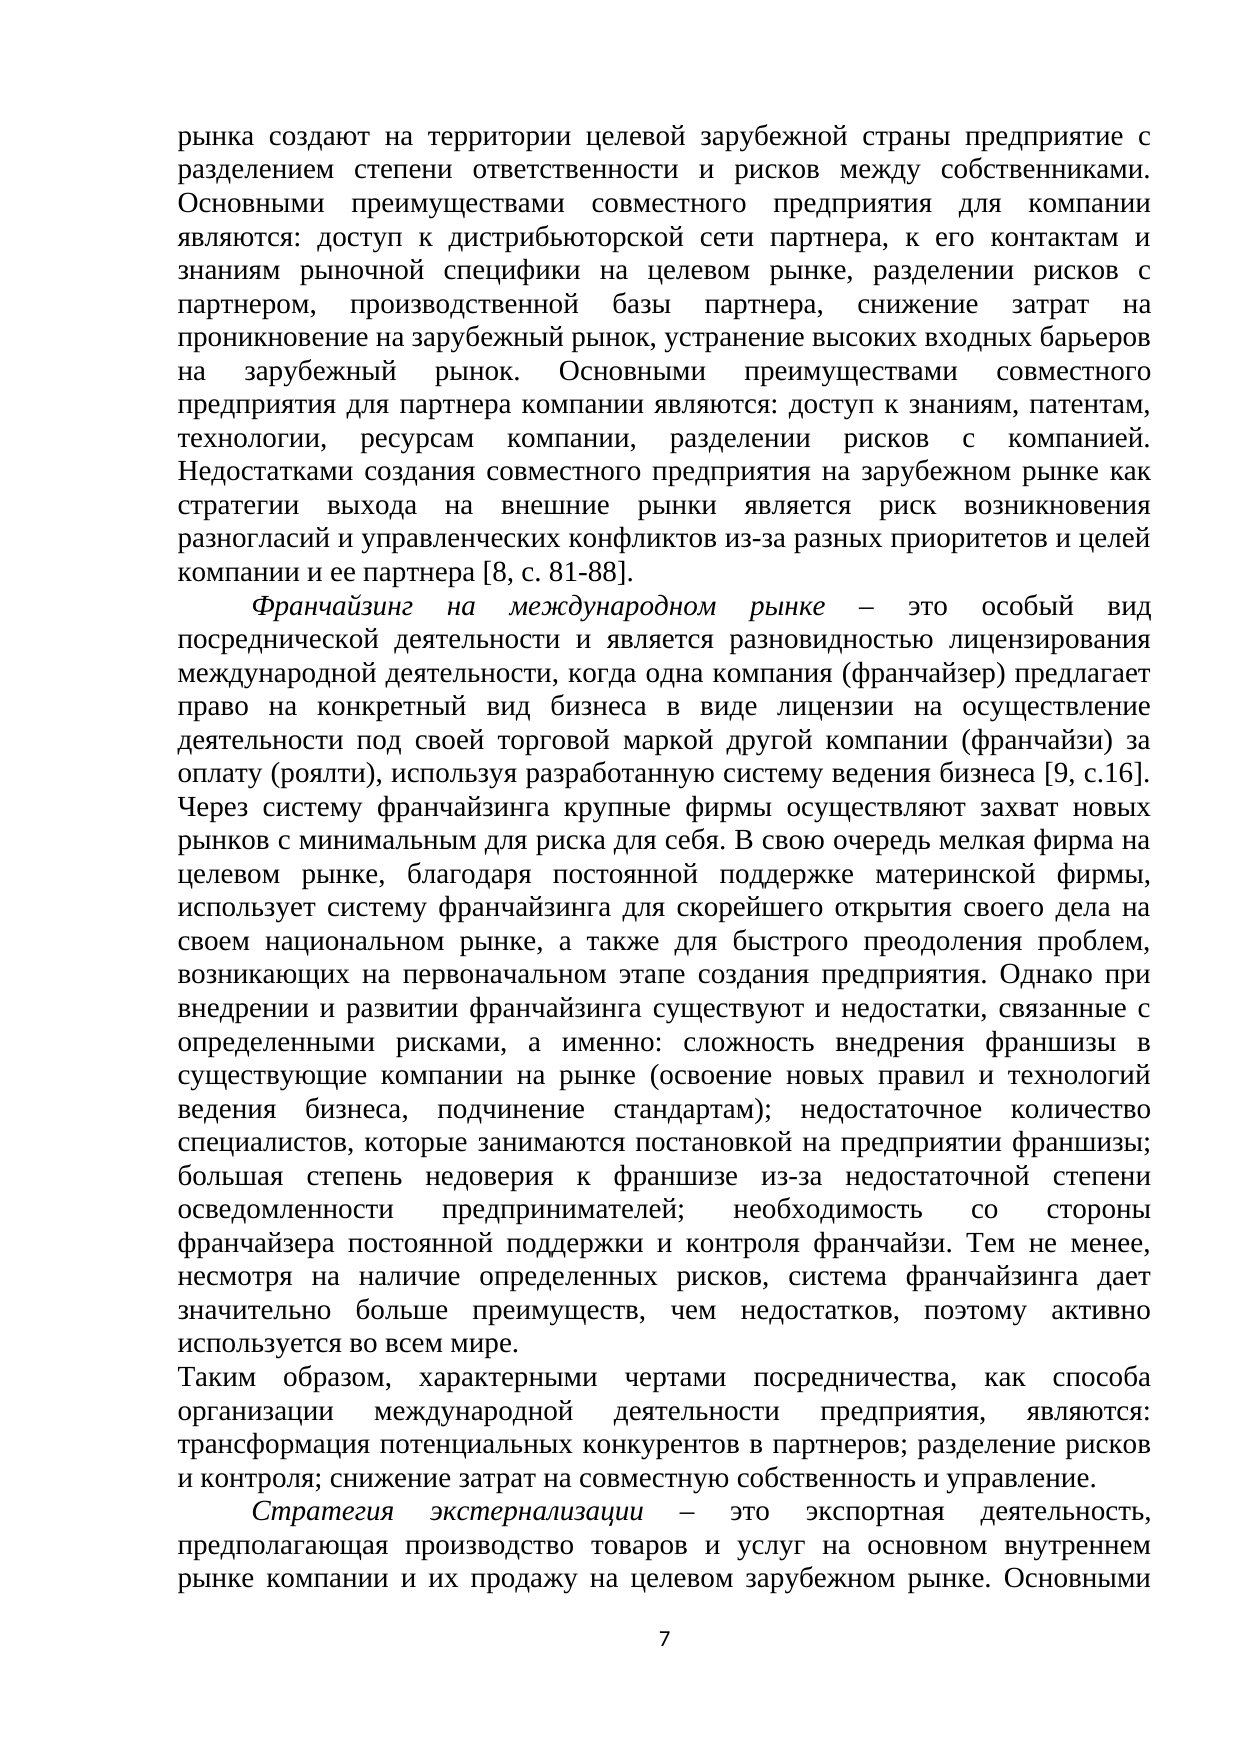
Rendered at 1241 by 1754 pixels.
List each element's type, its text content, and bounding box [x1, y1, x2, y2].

text Франчайзинг на международном рынке – это особый вид посреднической деятельности и является разновидностью лицензирования международной деятельности, когда одна компания (франчайзер) предлагает право на конкретный вид бизнеса в виде лицензии на осуществление деятельности под своей торговой маркой другой компании (франчайзи) за оплату (роялти), используя разработанную систему ведения бизнеса [9, с.16]. Через систему франчайзинга крупные фирмы осуществляют захват новых рынков с минимальным для риска для себя. В свою очередь мелкая фирма на целевом рынке, благодаря постоянной поддержке материнской фирмы, использует систему франчайзинга для скорейшего открытия своего дела на своем национальном рынке, а также для быстрого преодоления проблем, возникающих на первоначальном этапе создания предприятия. Однако при внедрении и развитии франчайзинга существуют и недостатки, связанные с определенными рисками, а именно: сложность внедрения франшизы в существующие компании на рынке (освоение новых правил и технологий ведения бизнеса, подчинение стандартам); недостаточное количество специалистов, которые занимаются постановкой на предприятии франшизы; большая степень недоверия к франшизе из-за недостаточной степени осведомленности предпринимателей; необходимость со стороны франчайзера постоянной поддержки и контроля франчайзи. Тем не менее, несмотря на наличие определенных рисков, система франчайзинга дает значительно больше преимуществ, чем недостатков, поэтому активно используется во всем мире. [177, 588, 1152, 1359]
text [177, 118, 1152, 588]
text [177, 1493, 1152, 1594]
text Таким образом, характерными чертами посредничества, как способа организации международной деятельности предприятия, являются: трансформация потенциальных конкурентов в партнеров; разделение рисков и контроля; снижение затрат на совместную собственность и управление. [177, 1359, 1152, 1493]
